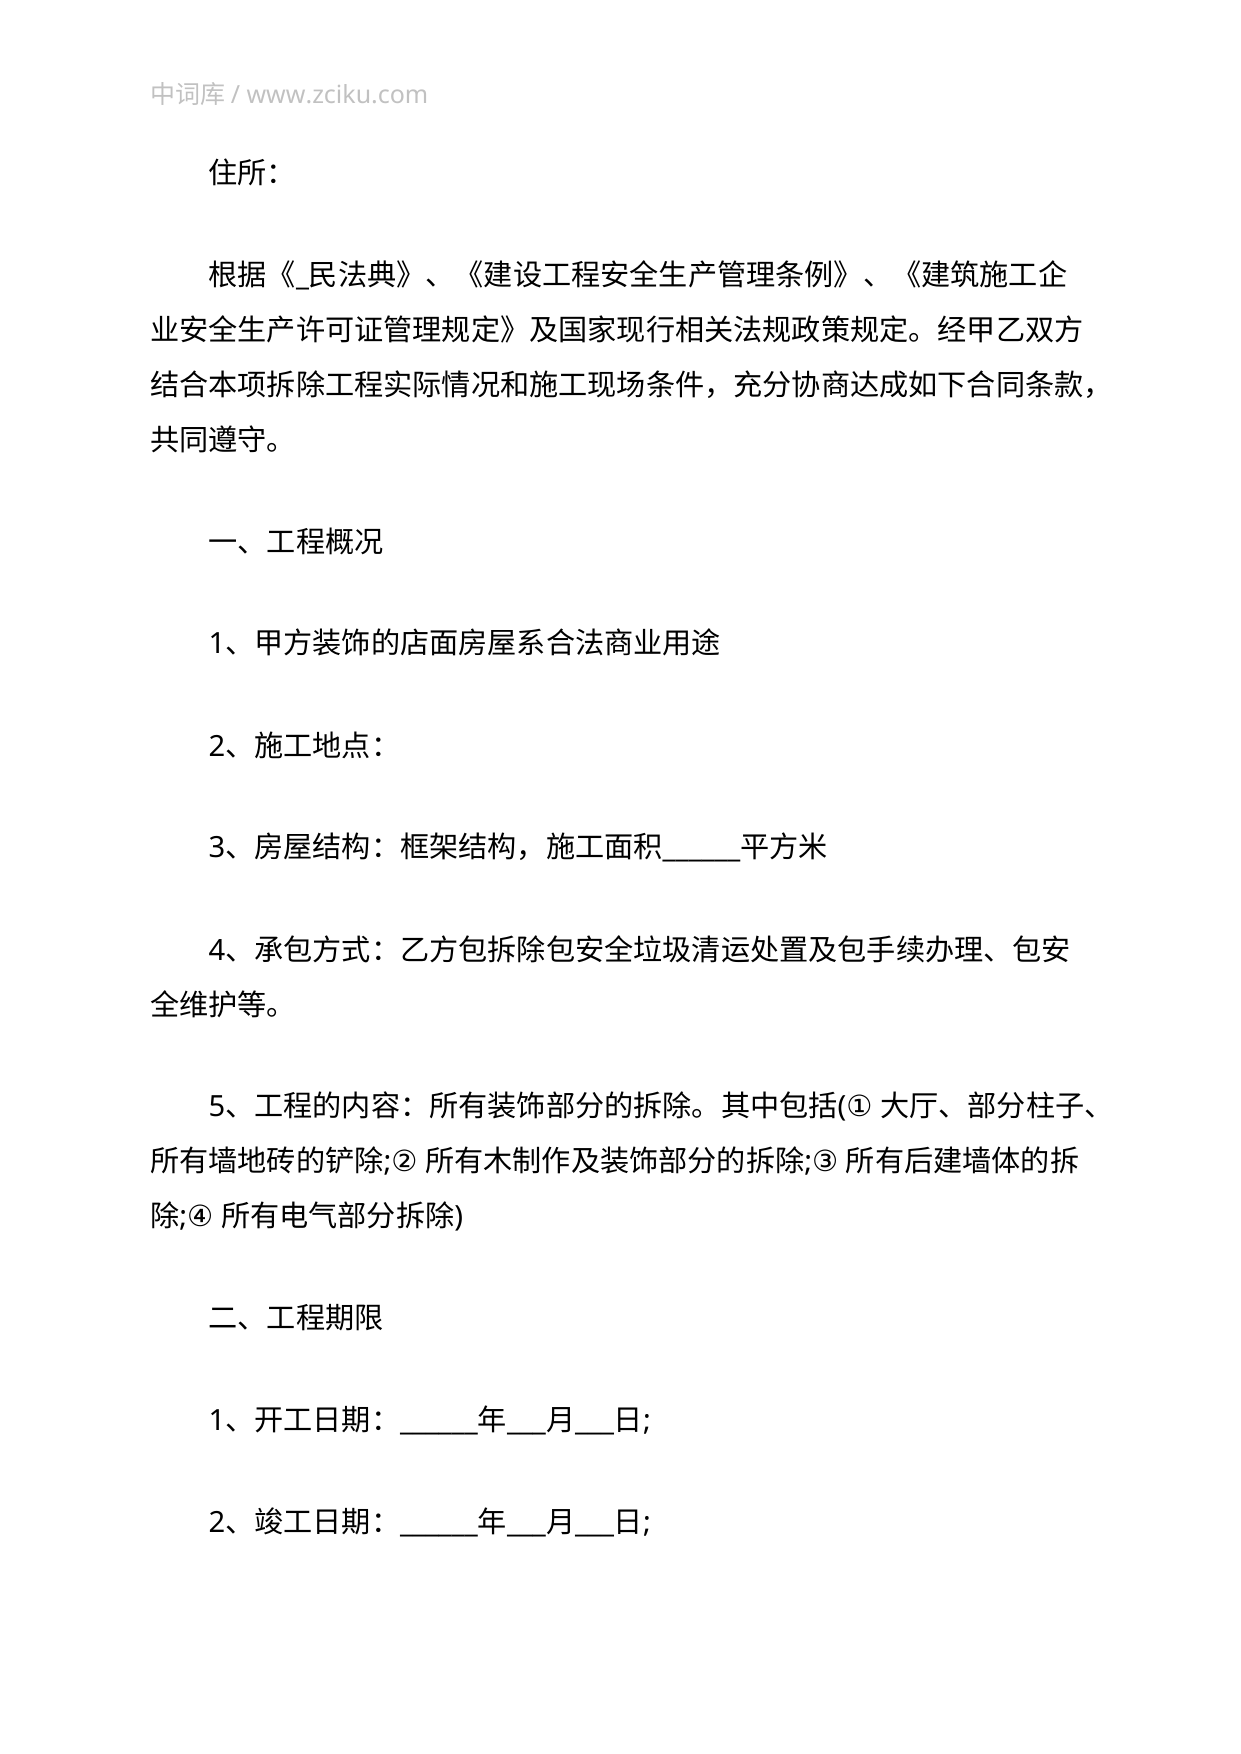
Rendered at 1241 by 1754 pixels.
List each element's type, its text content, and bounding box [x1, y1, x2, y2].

text 二、工程期限 [150, 1295, 1090, 1337]
text 1、甲方装饰的店面房屋系合法商业用途 [150, 620, 1090, 662]
text 根据《_民法典》、《建设工程安全生产管理条例》、《建筑施工企业安全生产许可证管理规定》及国家现行相关法规政策规定。经甲乙双方结合本项拆除工程实际情况和施工现场条件，充分协商达成如下合同条款，共同遵守。 [150, 252, 1090, 459]
text 2、施工地点： [150, 722, 1090, 764]
text 2、竣工日期：______年___月___日; [150, 1498, 1090, 1541]
text 1、开工日期：______年___月___日; [150, 1397, 1090, 1439]
text 4、承包方式：乙方包拆除包安全垃圾清运处置及包手续办理、包安全维护等。 [150, 926, 1090, 1023]
text 3、房屋结构：框架结构，施工面积______平方米 [150, 824, 1090, 866]
text 5、工程的内容：所有装饰部分的拆除。其中包括(① 大厅、部分柱子、所有墙地砖的铲除;② 所有木制作及装饰部分的拆除;③ 所有后建墙体的拆除;④ 所有电气部分拆除) [150, 1083, 1090, 1235]
text 一、工程概况 [150, 518, 1090, 561]
text 住所： [150, 150, 1090, 192]
